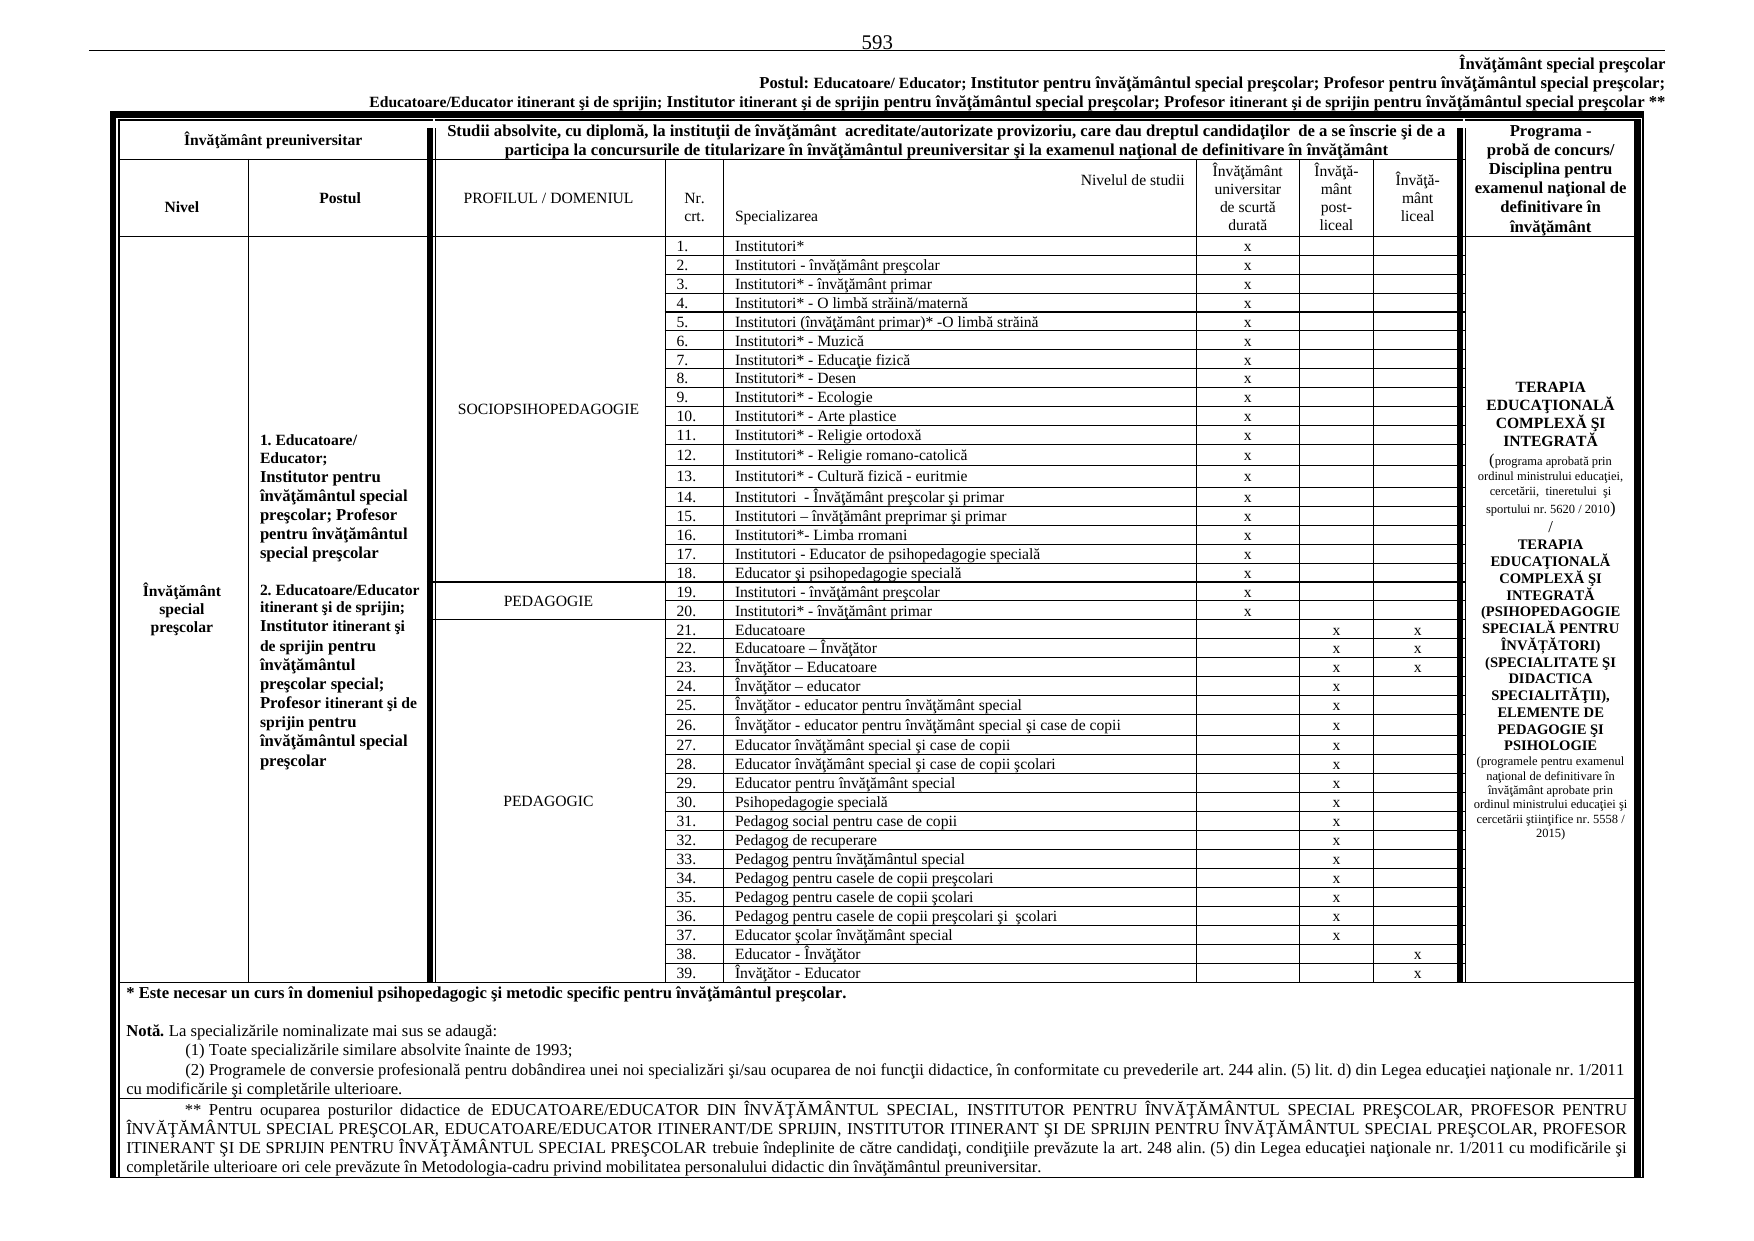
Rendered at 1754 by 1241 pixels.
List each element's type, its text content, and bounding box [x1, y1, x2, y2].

table_cell [666, 945, 723, 963]
table_cell [666, 507, 723, 524]
table_cell [666, 237, 723, 254]
table_cell [666, 369, 723, 387]
table_cell [1197, 812, 1299, 830]
table_cell Învăţător - educator pentru învăţământ special [724, 696, 1196, 714]
table_cell Institutori*- Limba rromani [724, 526, 1196, 543]
table_cell [666, 926, 723, 944]
table_cell [1300, 445, 1373, 465]
table_cell [1300, 313, 1373, 330]
table_cell [1300, 350, 1373, 368]
table_cell x [1300, 736, 1373, 754]
table_cell [1300, 526, 1373, 543]
table_cell Nivel [120, 160, 248, 236]
table_cell x [1300, 658, 1373, 676]
table_cell x [1300, 850, 1373, 868]
table_cell [1197, 850, 1299, 868]
table_cell x [1197, 466, 1299, 487]
table_cell [1374, 677, 1457, 695]
table_cell [1300, 466, 1373, 487]
table_cell Nr. crt. [666, 160, 723, 236]
table_cell x [1197, 275, 1299, 292]
table_cell [666, 426, 723, 444]
table_cell Învăţător - educator pentru învăţământ special şi case de copii [724, 715, 1196, 735]
table_cell [1197, 736, 1299, 754]
table_cell Educator învăţământ special şi case de copii şcolari [724, 755, 1196, 773]
table_cell x [1197, 526, 1299, 543]
table_cell [1374, 601, 1457, 619]
table_cell [1197, 658, 1299, 676]
table_cell [666, 620, 723, 638]
table_cell [666, 545, 723, 562]
table_cell [666, 445, 723, 465]
table_cell [1197, 639, 1299, 657]
table_cell Educator pentru învăţământ special [724, 774, 1196, 792]
table_cell Educator şi psihopedagogie specială [724, 564, 1196, 581]
table_cell [666, 294, 723, 311]
table_cell Institutori* [724, 237, 1196, 254]
table_cell x [1374, 945, 1457, 963]
table_cell [666, 869, 723, 887]
table_cell Postul [249, 160, 427, 236]
table_cell [1374, 774, 1457, 792]
table_cell x [1197, 445, 1299, 465]
table_cell [666, 639, 723, 657]
text Învăţământ special preşcolar [89, 54, 1665, 73]
table_cell 1. Educatoare/ Educator; Institutor pentru învăţământul special preşcolar; Profesor pentru învăţământul special preşcolar 2. Educatoare/Educator itinerant şi de sprijin; Institutor itinerant şi de sprijin pentru învăţământul preşcolar special; Profesor itinerant şi de sprijin pentru învăţământul special preşcolar [249, 237, 427, 982]
table_cell Învăţător - Educator [724, 964, 1196, 982]
table_cell Institutori* - Cultură fizică - euritmie [724, 466, 1196, 487]
table_cell x [1197, 388, 1299, 406]
table_cell Învăţă-mânt post- liceal [1300, 160, 1373, 236]
table_cell Institutori* - Religie ortodoxă [724, 426, 1196, 444]
table_cell Psihopedagogie specială [724, 793, 1196, 811]
table_cell x [1300, 907, 1373, 925]
table_cell x [1374, 658, 1457, 676]
table_cell [1374, 869, 1457, 887]
table_cell [666, 888, 723, 906]
table_cell [1374, 696, 1457, 714]
table_cell * Este necesar un curs în domeniul psihopedagogic şi metodic specific pentru învăţământul preşcolar. Notă. La specializările nominalizate mai sus se adaugă: (1) Toate specializările similare absolvite înainte de 1993; (2) Programele de conversie profesională pentru dobândirea unei noi specializări şi/sau ocuparea de noi funcţii didactice, în conformitate cu prevederile art. 244 alin. (5) lit. d) din Legea educaţiei naţionale nr. 1/2011 cu modificările şi completările ulterioare. [120, 983, 1634, 1098]
table_cell x [1300, 831, 1373, 849]
table_cell [666, 831, 723, 849]
table_cell x [1197, 313, 1299, 330]
table_cell x [1197, 426, 1299, 444]
table_cell x [1300, 774, 1373, 792]
table_cell Institutori* - Religie romano-catolică [724, 445, 1196, 465]
table_cell [666, 850, 723, 868]
table_cell Pedagog social pentru case de copii [724, 812, 1196, 830]
table_cell [1300, 369, 1373, 387]
table_cell [1300, 945, 1373, 963]
table_cell [666, 774, 723, 792]
table_cell [666, 715, 723, 735]
table_cell Institutori* - Educaţie fizică [724, 350, 1196, 368]
table_cell x [1374, 620, 1457, 638]
table_cell [1374, 350, 1457, 368]
table_cell Institutori - învăţământ preşcolar [724, 583, 1196, 600]
table_cell Învăţător – Educatoare [724, 658, 1196, 676]
table_cell [1300, 237, 1373, 254]
table_cell Învăţământ universitar de scurtă durată [1197, 160, 1299, 236]
table_cell [666, 696, 723, 714]
table_cell x [1300, 755, 1373, 773]
table_cell [666, 812, 723, 830]
table_cell [1197, 831, 1299, 849]
table_cell Institutori* - Muzică [724, 331, 1196, 349]
table_cell Institutori (învăţământ primar)* -O limbă străină [724, 313, 1196, 330]
table_cell x [1374, 639, 1457, 657]
table_cell [1300, 583, 1373, 600]
text Educatoare/Educator itinerant şi de sprijin; Institutor itinerant şi de sprijin pentru învăţământul special preşcolar; Profesor itinerant şi de sprijin pentru învăţământul special preşcolar ** [89, 92, 1665, 111]
table_cell [1197, 755, 1299, 773]
table_cell x [1197, 407, 1299, 425]
table_cell [1300, 601, 1373, 619]
table_cell [1300, 545, 1373, 562]
table_cell [1374, 926, 1457, 944]
table_cell Pedagog pentru casele de copii şcolari [724, 888, 1196, 906]
table_cell [1197, 907, 1299, 925]
table_cell PROFILUL / DOMENIUL [436, 160, 665, 236]
table_cell x [1300, 869, 1373, 887]
table_cell Educator învăţământ special şi case de copii [724, 736, 1196, 754]
table_header Programa - probă de concurs/ Disciplina pentru examenul naţional de definitivare în învăţământ [1462, 118, 1639, 236]
table_cell [1374, 850, 1457, 868]
table_cell PEDAGOGIC [436, 620, 665, 982]
table_cell Educatoare – Învăţător [724, 639, 1196, 657]
table_cell Nivelul de studii Specializarea [724, 160, 1196, 236]
table_cell [1197, 696, 1299, 714]
table_cell [1374, 369, 1457, 387]
table_cell Institutori* - Ecologie [724, 388, 1196, 406]
table_cell [1374, 831, 1457, 849]
table_cell TERAPIA EDUCAŢIONALĂ COMPLEXĂ ŞI INTEGRATĂ (programa aprobată prin ordinul ministrului educaţiei, cercetării, tineretului şi sportului nr. 5620 / 2010) / TERAPIA EDUCAŢIONALĂ COMPLEXĂ ŞI INTEGRATĂ (PSIHOPEDAGOGIE SPECIALĂ PENTRU ÎNVĂȚĂTORI) (SPECIALITATE ŞI DIDACTICA SPECIALITĂŢII), ELEMENTE DE PEDAGOGIE ŞI PSIHOLOGIE (programele pentru examenul naţional de definitivare în învăţământ aprobate prin ordinul ministrului educaţiei şi cercetării ştiinţifice nr. 5558 / 2015) [1466, 237, 1634, 982]
table_cell [1197, 869, 1299, 887]
table_cell x [1300, 715, 1373, 735]
table_cell x [1197, 331, 1299, 349]
table_cell x [1300, 812, 1373, 830]
table_cell x [1374, 964, 1457, 982]
table_cell [1300, 388, 1373, 406]
table_cell [666, 275, 723, 292]
table_cell [1374, 388, 1457, 406]
table_cell Învăţământ special preşcolar [120, 237, 248, 982]
table_cell [1374, 736, 1457, 754]
table_cell SOCIOPSIHOPEDAGOGIE [436, 237, 665, 581]
table_cell Institutori – învăţământ preprimar şi primar [724, 507, 1196, 524]
table_cell [1374, 237, 1457, 254]
table_cell Pedagog pentru casele de copii preşcolari [724, 869, 1196, 887]
table_cell [666, 736, 723, 754]
table_cell Pedagog pentru învăţământul special [724, 850, 1196, 868]
text Postul: Educatoare/ Educator; Institutor pentru învăţământul special preşcolar; Profesor pentru învăţământul special preşcolar; [89, 73, 1665, 92]
table_cell x [1197, 350, 1299, 368]
table_cell [666, 658, 723, 676]
table_cell [1300, 488, 1373, 506]
table_cell x [1197, 564, 1299, 581]
table_cell Institutori - Învăţământ preşcolar şi primar [724, 488, 1196, 506]
table_cell x [1197, 294, 1299, 311]
table_cell [666, 313, 723, 330]
table_cell Institutori* - învăţământ primar [724, 275, 1196, 292]
table_cell x [1197, 601, 1299, 619]
table_cell [1300, 507, 1373, 524]
table_header Învăţământ preuniversitar [120, 121, 431, 159]
table_cell Educatoare [724, 620, 1196, 638]
table_cell [1374, 564, 1457, 581]
table_cell [1374, 313, 1457, 330]
table_cell [1197, 793, 1299, 811]
table_cell [1374, 294, 1457, 311]
table_cell [1374, 793, 1457, 811]
table_cell [666, 564, 723, 581]
table_cell x [1300, 888, 1373, 906]
table_cell [1197, 774, 1299, 792]
table_cell [1197, 964, 1299, 982]
table_cell x [1300, 696, 1373, 714]
table_cell [1300, 426, 1373, 444]
table_cell [1300, 564, 1373, 581]
table_cell [1374, 526, 1457, 543]
table_cell [666, 256, 723, 273]
table_cell Institutori - Educator de psihopedagogie specială [724, 545, 1196, 562]
table_cell x [1197, 256, 1299, 273]
table_cell [666, 388, 723, 406]
table_cell [1197, 888, 1299, 906]
table_cell Institutori* - O limbă străină/maternă [724, 294, 1196, 311]
table_cell ** Pentru ocuparea posturilor didactice de EDUCATOARE/EDUCATOR ÎNVĂŢĂMÂNTUL SPECIAL, Institutor pentru învăţământul special preşcolar, Profesor pentru învăţământul special preşcolar, EDUCATOARE/EDUCATOR ITINERANT/DE SPRIJIN, Institutor itinerant şi de sprijin pentru învăţământul special preşcolar, Profesor itinerant şi de sprijin pentru învăţământul special preşcolar trebuie îndeplinite de către candidaţi, condiţiile prevăzute la art. 248 alin. (5) din Legea educaţiei naţionale nr. 1/2011 cu modificările şi completările ulterioare ori cele prevăzute în Metodologia-cadru privind mobilitatea personalului didactic din învăţământul preuniversitar. [120, 1099, 1634, 1177]
table_cell x [1300, 793, 1373, 811]
table_cell x [1300, 677, 1373, 695]
table_cell [666, 601, 723, 619]
table_cell [1300, 256, 1373, 273]
table_cell [1374, 275, 1457, 292]
table_cell Educator - Învăţător [724, 945, 1196, 963]
table_cell [666, 964, 723, 982]
table_cell [1374, 583, 1457, 600]
table_cell [1374, 256, 1457, 273]
table_cell [666, 583, 723, 600]
table_cell [666, 907, 723, 925]
table_cell [1374, 466, 1457, 487]
table_cell [1374, 426, 1457, 444]
table_cell Pedagog pentru casele de copii preşcolari şi şcolari [724, 907, 1196, 925]
table_cell [666, 350, 723, 368]
table_cell [1374, 715, 1457, 735]
table_cell [666, 466, 723, 487]
table_cell [666, 677, 723, 695]
table_cell [1374, 755, 1457, 773]
table_cell [1374, 507, 1457, 524]
table_cell Institutori - învăţământ preşcolar [724, 256, 1196, 273]
table_cell [1374, 812, 1457, 830]
table_cell [666, 755, 723, 773]
table_cell [1300, 275, 1373, 292]
table_cell [1197, 715, 1299, 735]
table_cell [1197, 620, 1299, 638]
table_cell PEDAGOGIE [436, 583, 665, 619]
table_cell [1374, 331, 1457, 349]
table_cell Pedagog de recuperare [724, 831, 1196, 849]
table_cell [1374, 888, 1457, 906]
table_cell x [1197, 369, 1299, 387]
table_cell Institutori* - învăţământ primar [724, 601, 1196, 619]
table_cell [666, 526, 723, 543]
table_cell x [1300, 620, 1373, 638]
table_cell [666, 488, 723, 506]
table_cell [666, 793, 723, 811]
table_cell x [1197, 507, 1299, 524]
table_cell Educator şcolar învăţământ special [724, 926, 1196, 944]
table_cell [666, 331, 723, 349]
table_cell [1300, 331, 1373, 349]
table_cell x [1300, 639, 1373, 657]
table_header Studii absolvite, cu diplomă, la instituţii de învăţământ acreditate/autorizate provizoriu, care dau dreptul candidaţilor de a se înscrie şi de a participa la concursurile de titularizare în învăţământul preuniversitar şi la examenul naţional de definitivare în învăţământ [431, 118, 1462, 159]
table_cell Învăţător – educator [724, 677, 1196, 695]
table_cell [1374, 407, 1457, 425]
table_cell [1300, 294, 1373, 311]
table_cell [1197, 945, 1299, 963]
table_cell [1374, 445, 1457, 465]
table_cell x [1197, 545, 1299, 562]
table_cell x [1197, 237, 1299, 254]
table_cell x [1300, 926, 1373, 944]
table_cell Institutori* - Desen [724, 369, 1196, 387]
table_cell [1197, 926, 1299, 944]
table_cell [1374, 488, 1457, 506]
table_cell [1300, 964, 1373, 982]
table_cell Învăţă-mânt liceal [1374, 160, 1457, 236]
table_cell [666, 407, 723, 425]
table_cell [1300, 407, 1373, 425]
table_cell x [1197, 583, 1299, 600]
table_cell [1374, 545, 1457, 562]
table_cell Institutori* - Arte plastice [724, 407, 1196, 425]
table_cell [1374, 907, 1457, 925]
table_cell [1197, 677, 1299, 695]
table_cell x [1197, 488, 1299, 506]
